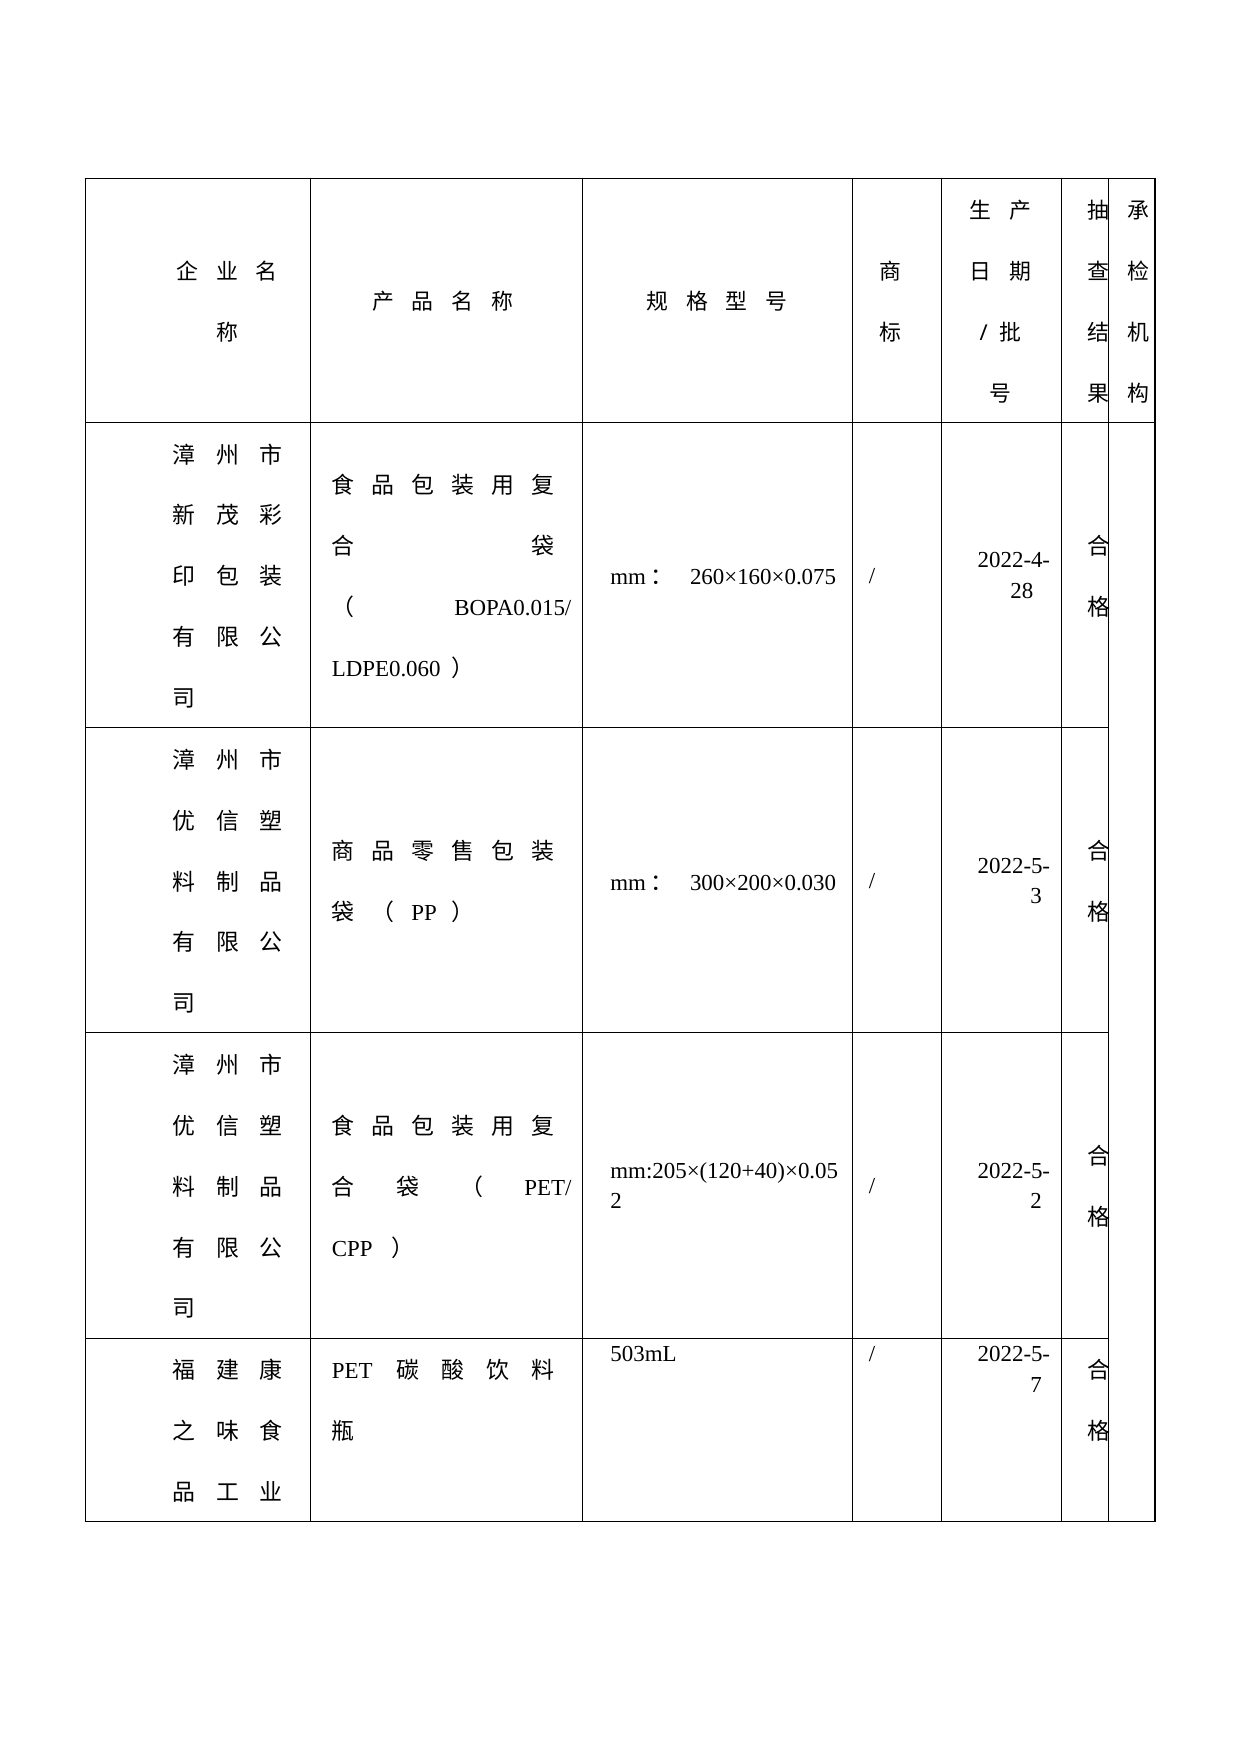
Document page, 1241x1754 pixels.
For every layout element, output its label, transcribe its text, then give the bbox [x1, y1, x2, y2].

table_cell 合格 [1062, 1339, 1108, 1521]
table_cell mm:205×(120+40)×0.052 [583, 1033, 852, 1337]
table_header 承检机构 [1109, 179, 1154, 422]
table_header 企业名称 [86, 179, 310, 422]
table_cell 福建康之味食品工业有限公司 [86, 1339, 310, 1521]
table_cell 漳州市新茂彩印包装有限公司 [86, 423, 310, 727]
table_cell 合格 [1062, 1033, 1108, 1337]
table_header 规格型号 [583, 179, 852, 422]
table_cell 漳州市优信塑料制品有限公司 [86, 1033, 310, 1337]
table_header 产品名称 [311, 179, 582, 422]
table_cell / [853, 1339, 941, 1521]
table_cell 2022-5-7 [942, 1339, 1061, 1521]
table_cell 2022-5-2 [942, 1033, 1061, 1337]
table_header 抽查结果 [1062, 179, 1108, 422]
table_cell PET碳酸饮料瓶 [311, 1339, 582, 1521]
table_cell 503mL [583, 1339, 852, 1521]
table_cell / [853, 728, 941, 1032]
table_cell 2022-5-3 [942, 728, 1061, 1032]
table_cell 商品零售包装袋（PP） [311, 728, 582, 1032]
table_header 商标 [853, 179, 941, 422]
table_cell mm：260×160×0.075 [583, 423, 852, 727]
table_cell / [853, 423, 941, 727]
table_cell / [853, 1033, 941, 1337]
table_cell 食品包装用复合袋（BOPA0.015/LDPE0.060） [311, 423, 582, 727]
table_header 生产日期/批号 [942, 179, 1061, 422]
table_cell 食品包装用复合袋（PET/CPP） [311, 1033, 582, 1337]
table_cell 2022-4-28 [942, 423, 1061, 727]
table_cell 合格 [1062, 728, 1108, 1032]
table_cell 合格 [1062, 423, 1108, 727]
table_cell 漳州市优信塑料制品有限公司 [86, 728, 310, 1032]
table_cell mm：300×200×0.030 [583, 728, 852, 1032]
